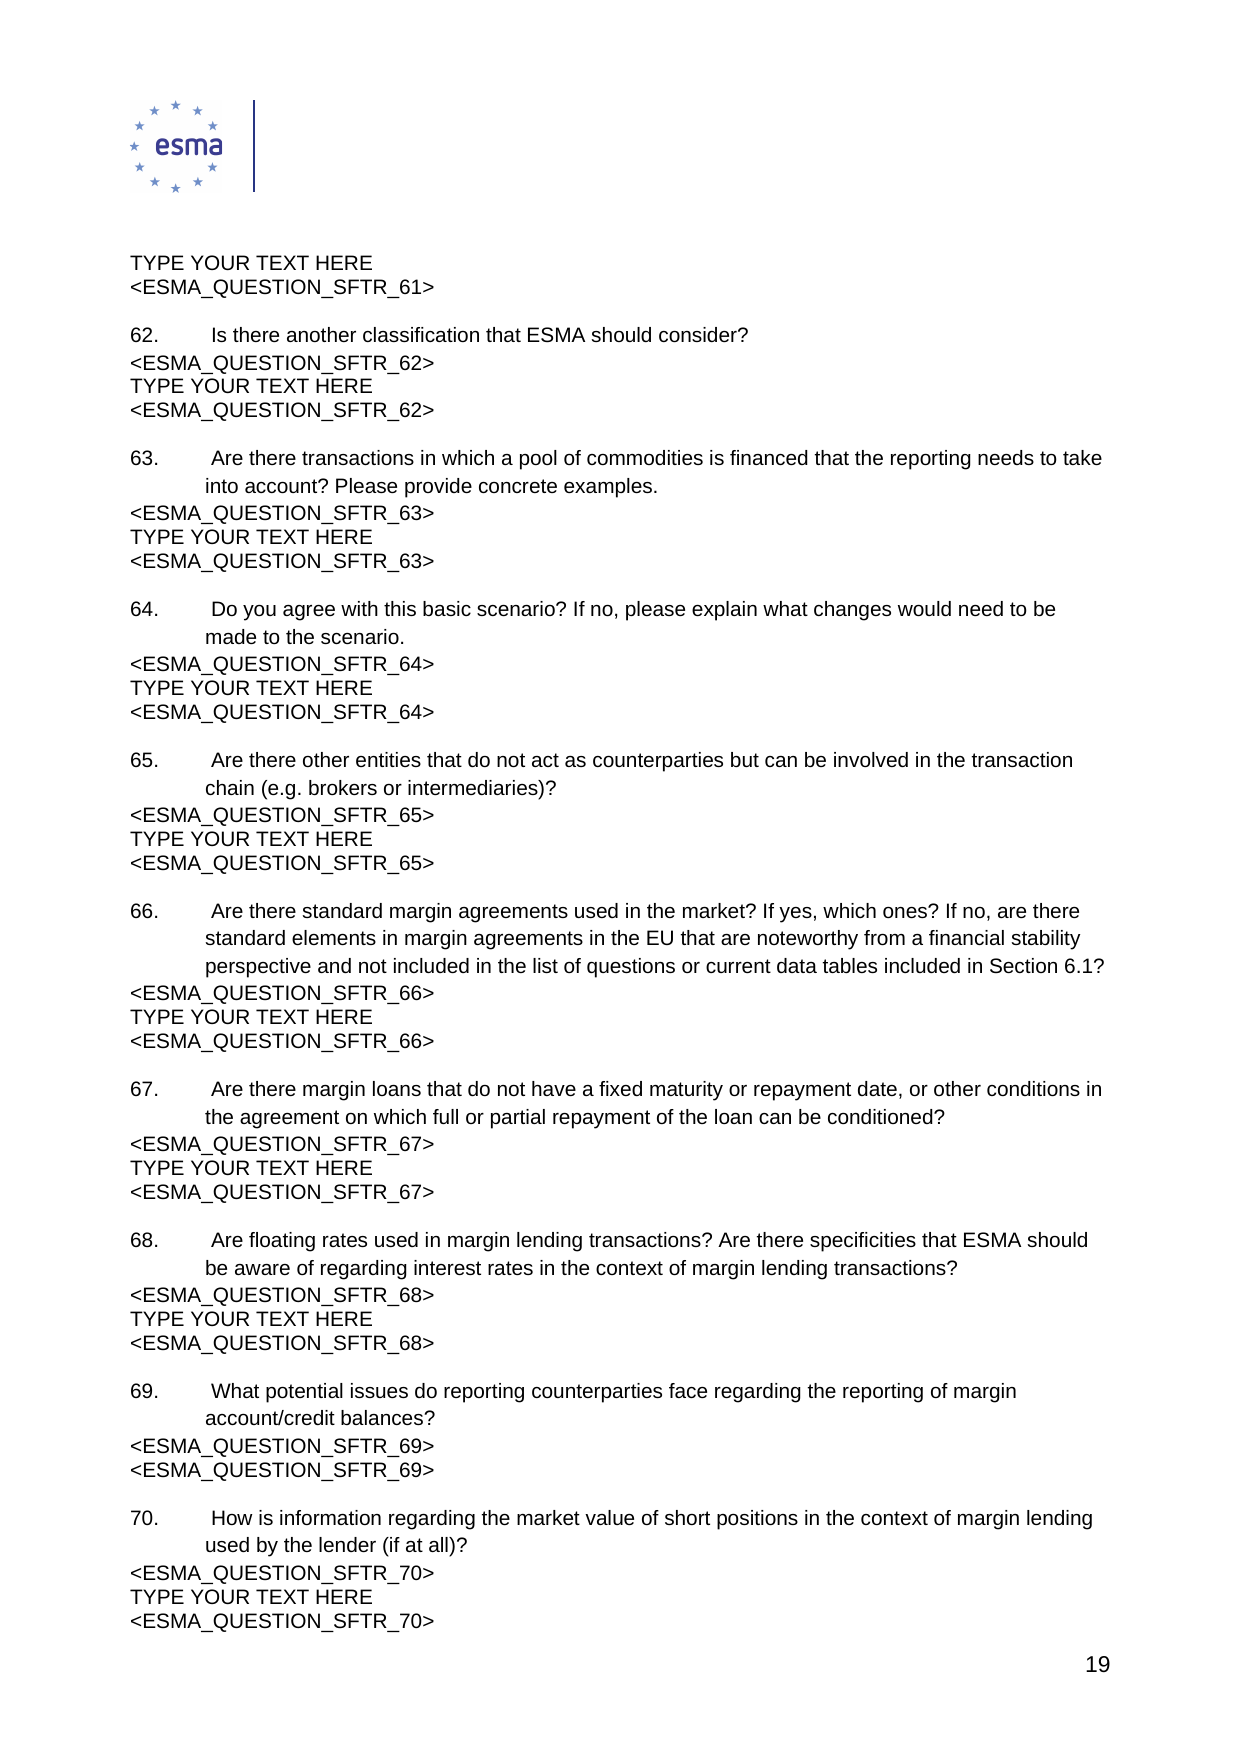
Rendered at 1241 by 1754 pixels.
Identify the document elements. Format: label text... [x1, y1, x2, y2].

text TYPE YOUR TEXT HERE [130, 1005, 1110, 1029]
list Are there standard margin agreements used in the market? If yes, which ones? If no, are there standard elements in margin agreements in the EU that are noteworthy from a financial stability perspective and not included in the list of questions or current data tables included in Section 6.1? [130, 899, 1110, 978]
text TYPE YOUR TEXT HERE [130, 374, 1110, 398]
text <ESMA_QUESTION_SFTR_62> [130, 398, 1110, 422]
list How is information regarding the market value of short positions in the context of margin lending used by the lender (if at all)? [130, 1506, 1110, 1557]
picture [129, 100, 223, 193]
list Are there margin loans that do not have a fixed maturity or repayment date, or other conditions in the agreement on which full or partial repayment of the loan can be conditioned? [130, 1077, 1110, 1128]
text <ESMA_QUESTION_SFTR_70> [130, 1561, 1110, 1584]
text TYPE YOUR TEXT HERE [130, 676, 1110, 700]
text <ESMA_QUESTION_SFTR_70> [130, 1608, 1110, 1632]
list What potential issues do reporting counterparties face regarding the reporting of margin account/credit balances? [130, 1379, 1110, 1430]
list Are there other entities that do not act as counterparties but can be involved in the transaction chain (e.g. brokers or intermediaries)? [130, 748, 1110, 799]
text TYPE YOUR TEXT HERE [130, 1156, 1110, 1180]
text <ESMA_QUESTION_SFTR_69> [130, 1458, 1110, 1482]
text <ESMA_QUESTION_SFTR_67> [130, 1132, 1110, 1156]
list Is there another classification that ESMA should consider? [130, 323, 1110, 347]
text <ESMA_QUESTION_SFTR_68> [130, 1331, 1110, 1355]
text <ESMA_QUESTION_SFTR_65> [130, 803, 1110, 827]
list Do you agree with this basic scenario? If no, please explain what changes would need to be made to the scenario. [130, 597, 1110, 648]
text <ESMA_QUESTION_SFTR_63> [130, 549, 1110, 573]
text TYPE YOUR TEXT HERE [130, 525, 1110, 549]
text TYPE YOUR TEXT HERE [130, 1584, 1110, 1608]
text <ESMA_QUESTION_SFTR_66> [130, 1029, 1110, 1053]
text <ESMA_QUESTION_SFTR_62> [130, 350, 1110, 374]
text TYPE YOUR TEXT HERE [130, 251, 1110, 275]
text TYPE YOUR TEXT HERE [130, 827, 1110, 851]
text <ESMA_QUESTION_SFTR_67> [130, 1180, 1110, 1204]
text <ESMA_QUESTION_SFTR_68> [130, 1283, 1110, 1307]
text TYPE YOUR TEXT HERE [130, 1307, 1110, 1331]
text <ESMA_QUESTION_SFTR_61> [130, 275, 1110, 299]
text <ESMA_QUESTION_SFTR_66> [130, 981, 1110, 1005]
text <ESMA_QUESTION_SFTR_64> [130, 700, 1110, 724]
text <ESMA_QUESTION_SFTR_64> [130, 652, 1110, 676]
list Are there transactions in which a pool of commodities is financed that the reporting needs to take into account? Please provide concrete examples. [130, 446, 1110, 498]
text <ESMA_QUESTION_SFTR_65> [130, 851, 1110, 875]
text <ESMA_QUESTION_SFTR_69> [130, 1434, 1110, 1458]
list Are floating rates used in margin lending transactions? Are there specificities that ESMA should be aware of regarding interest rates in the context of margin lending transactions? [130, 1228, 1110, 1279]
text <ESMA_QUESTION_SFTR_63> [130, 501, 1110, 525]
